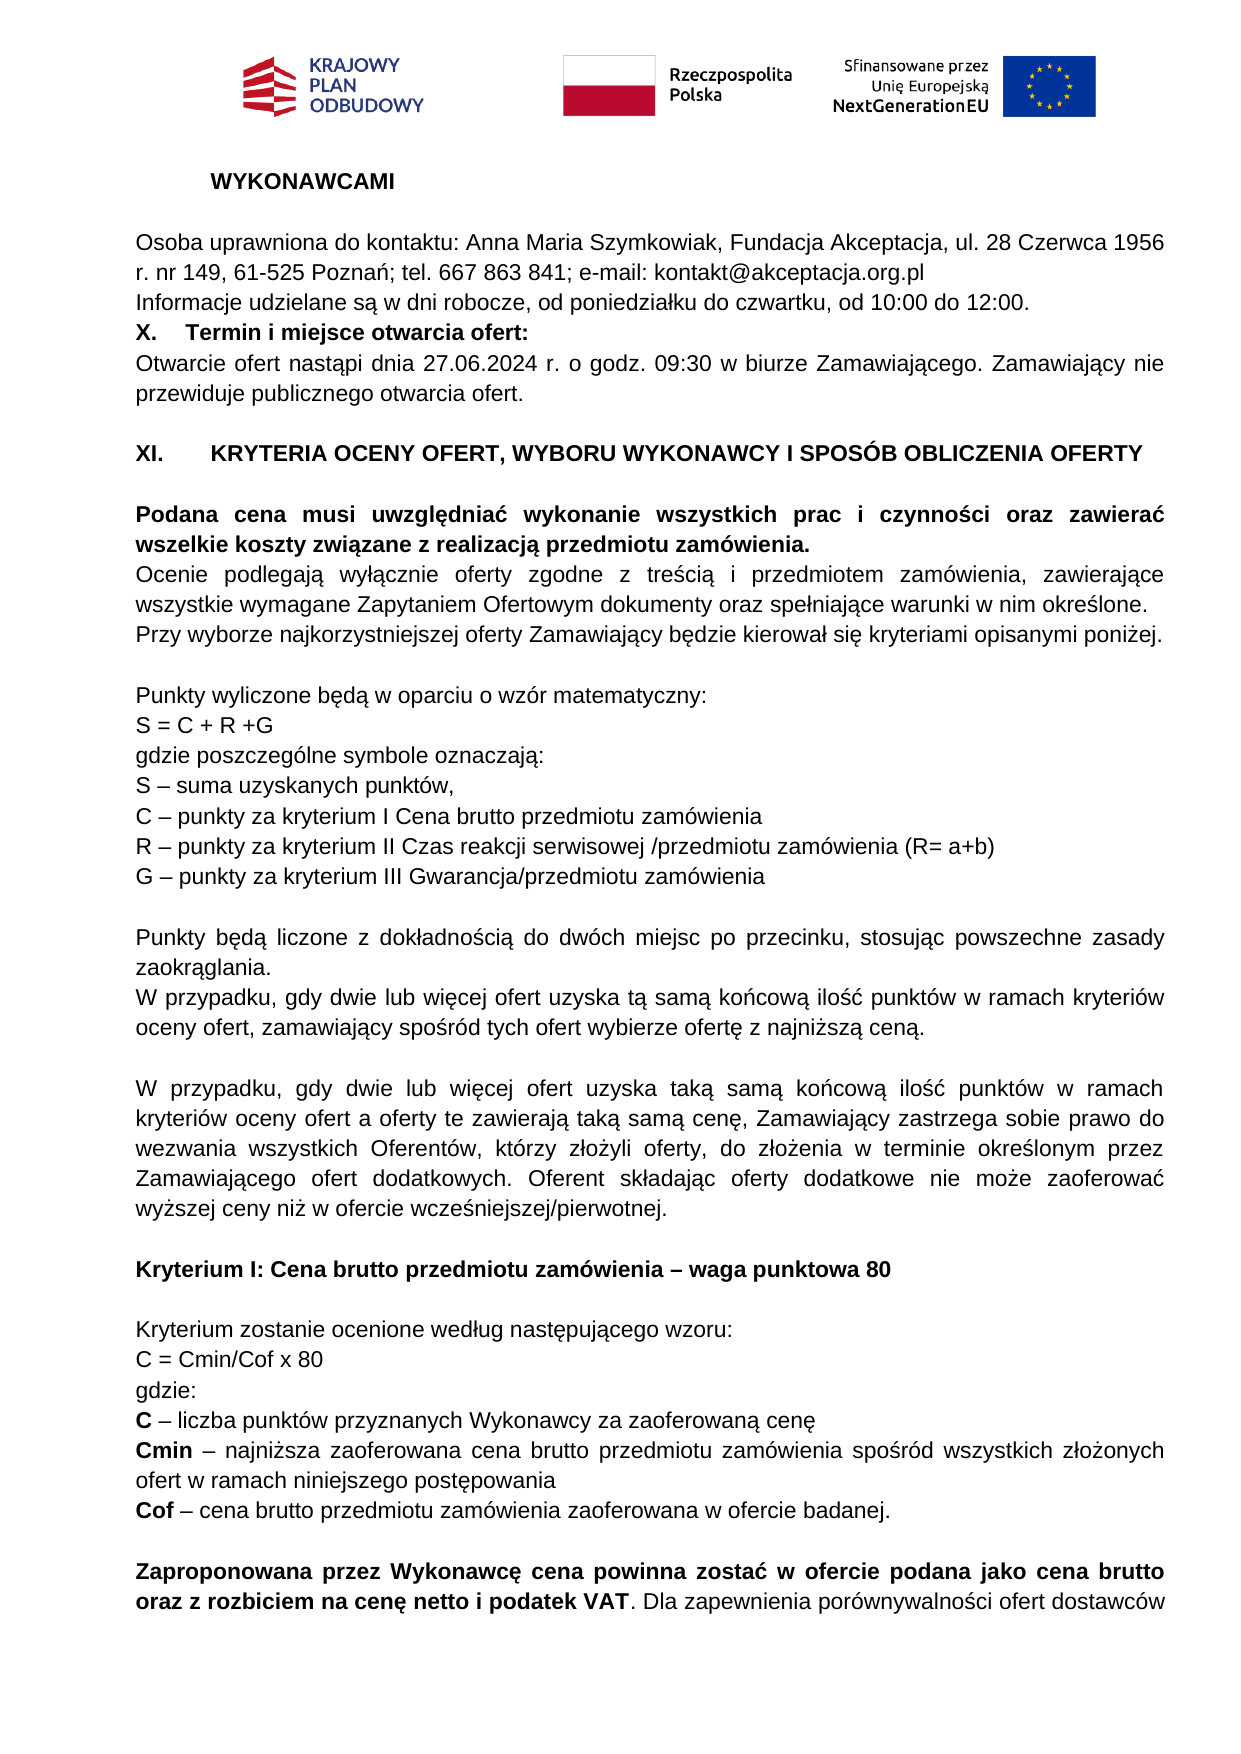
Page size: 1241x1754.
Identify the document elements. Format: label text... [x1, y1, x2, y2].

text R – punkty za kryterium II Czas reakcji serwisowej /przedmiotu zamówienia (R= a+b) [135, 833, 1165, 859]
text Punkty będą liczone z dokładnością do dwóch miejsc po przecinku, stosując powszechne zasady zaokrąglania. [135, 923, 1165, 980]
text C – punkty za kryterium I Cena brutto przedmiotu zamówienia [135, 803, 1165, 829]
text Kryterium I: Cena brutto przedmiotu zamówienia – waga punktowa 80 [135, 1256, 1165, 1282]
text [135, 1558, 1165, 1614]
text S = C + R +G [135, 712, 1165, 738]
text Osoba uprawniona do kontaktu: Anna Maria Szymkowiak, Fundacja Akceptacja, ul. 28 Czerwca 1956 r. nr 149, 61-525 Poznań; tel. 667 863 841; e-mail: kontakt@akceptacja.org.pl [135, 229, 1165, 285]
list Ocenie podlegają wyłącznie oferty zgodne z treścią i przedmiotem zamówienia, zawierające wszystkie wymagane Zapytaniem Ofertowym dokumenty oraz spełniające warunki w nim określone. [135, 561, 1165, 618]
list Przy wyborze najkorzystniejszej oferty Zamawiający będzie kierował się kryteriami opisanymi poniżej. [135, 621, 1165, 648]
list Podana cena musi uwzględniać wykonanie wszystkich prac i czynności oraz zawierać wszelkie koszty związane z realizacją przedmiotu zamówienia. [135, 501, 1165, 557]
text C – liczba punktów przyznanych Wykonawcy za zaoferowaną cenę [135, 1407, 1165, 1433]
text Punkty wyliczone będą w oparciu o wzór matematyczny: [135, 682, 1165, 708]
picture [542, 35, 1115, 137]
text S – suma uzyskanych punktów, [135, 772, 1165, 799]
text gdzie poszczególne symbole oznaczają: [135, 742, 1165, 769]
text Cof – cena brutto przedmiotu zamówienia zaoferowana w ofercie badanej. [135, 1497, 1165, 1524]
text gdzie: [135, 1377, 1165, 1403]
text Otwarcie ofert nastąpi dnia 27.06.2024 r. o godz. 09:30 w biurze Zamawiającego. Zamawiający nie przewiduje publicznego otwarcia ofert. [135, 349, 1165, 406]
text Cmin – najniższa zaoferowana cena brutto przedmiotu zamówienia spośród wszystkich złożonych ofert w ramach niniejszego postępowania [135, 1437, 1165, 1494]
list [135, 168, 1165, 195]
text W przypadku, gdy dwie lub więcej ofert uzyska tą samą końcową ilość punktów w ramach kryteriów oceny ofert, zamawiający spośród tych ofert wybierze ofertę z najniższą ceną. [135, 984, 1165, 1041]
text G – punkty za kryterium III Gwarancja/przedmiotu zamówienia [135, 863, 1165, 889]
list KRYTERIA OCENY OFERT, WYBORU WYKONAWCY I SPOSÓB OBLICZENIA OFERTY [135, 440, 1165, 467]
text C = Cmin/Cof x 80 [135, 1346, 1165, 1373]
text Informacje udzielane są w dni robocze, od poniedziałku do czwartku, od 10:00 do 12:00. [135, 289, 1165, 316]
picture [243, 56, 424, 117]
list Termin i miejsce otwarcia ofert: [135, 319, 1165, 346]
text Kryterium zostanie ocenione według następującego wzoru: [135, 1316, 1165, 1343]
text W przypadku, gdy dwie lub więcej ofert uzyska taką samą końcową ilość punktów w ramach kryteriów oceny ofert a oferty te zawierają taką samą cenę, Zamawiający zastrzega sobie prawo do wezwania wszystkich Oferentów, którzy złożyli oferty, do złożenia w terminie określonym przez Zamawiającego ofert dodatkowych. Oferent składając oferty dodatkowe nie może zaoferować wyższej ceny niż w ofercie wcześniejszej/pierwotnej. [135, 1074, 1165, 1222]
